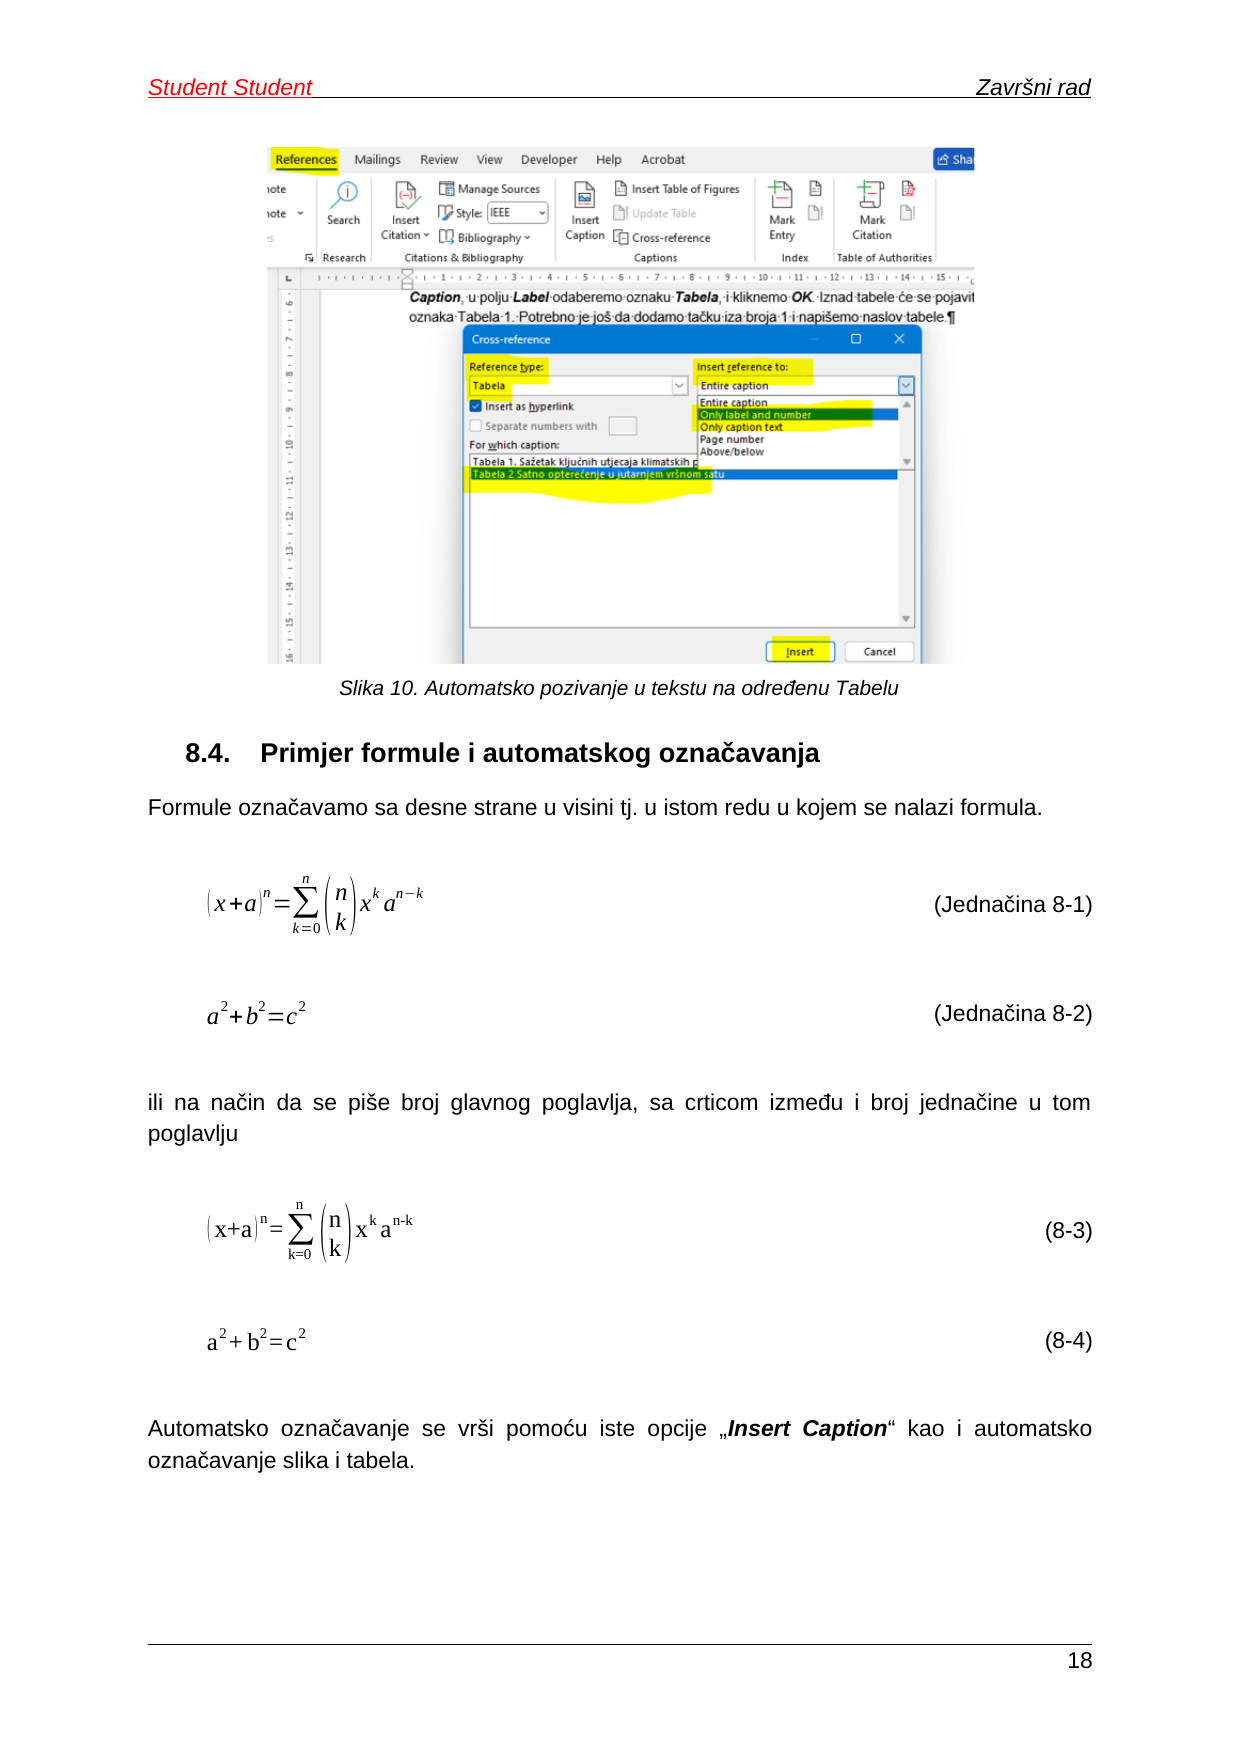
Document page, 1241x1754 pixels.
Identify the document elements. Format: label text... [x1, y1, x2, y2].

picture [265, 147, 975, 665]
text (Jednačina 8-2) [207, 998, 1092, 1029]
subtitle Primjer formule i automatskog označavanja [185, 737, 1092, 769]
text Formule označavamo sa desne strane u visini tj. u istom redu u kojem se nalazi formula. [148, 794, 1092, 820]
text (Jednačina 8-1) [207, 869, 1092, 938]
text (8-4) [207, 1324, 1092, 1355]
text (8-3) [207, 1196, 1092, 1264]
text Automatsko označavanje se vrši pomoću iste opcije „Insert Caption“ kao i automatsko označavanje slika i tabela. [148, 1415, 1092, 1473]
text ili na način da se piše broj glavnog poglavlja, sa crticom između i broj jednačine u tom poglavlju [148, 1089, 1092, 1147]
text Slika 10. Automatsko pozivanje u tekstu na određenu Tabelu [148, 676, 1092, 700]
